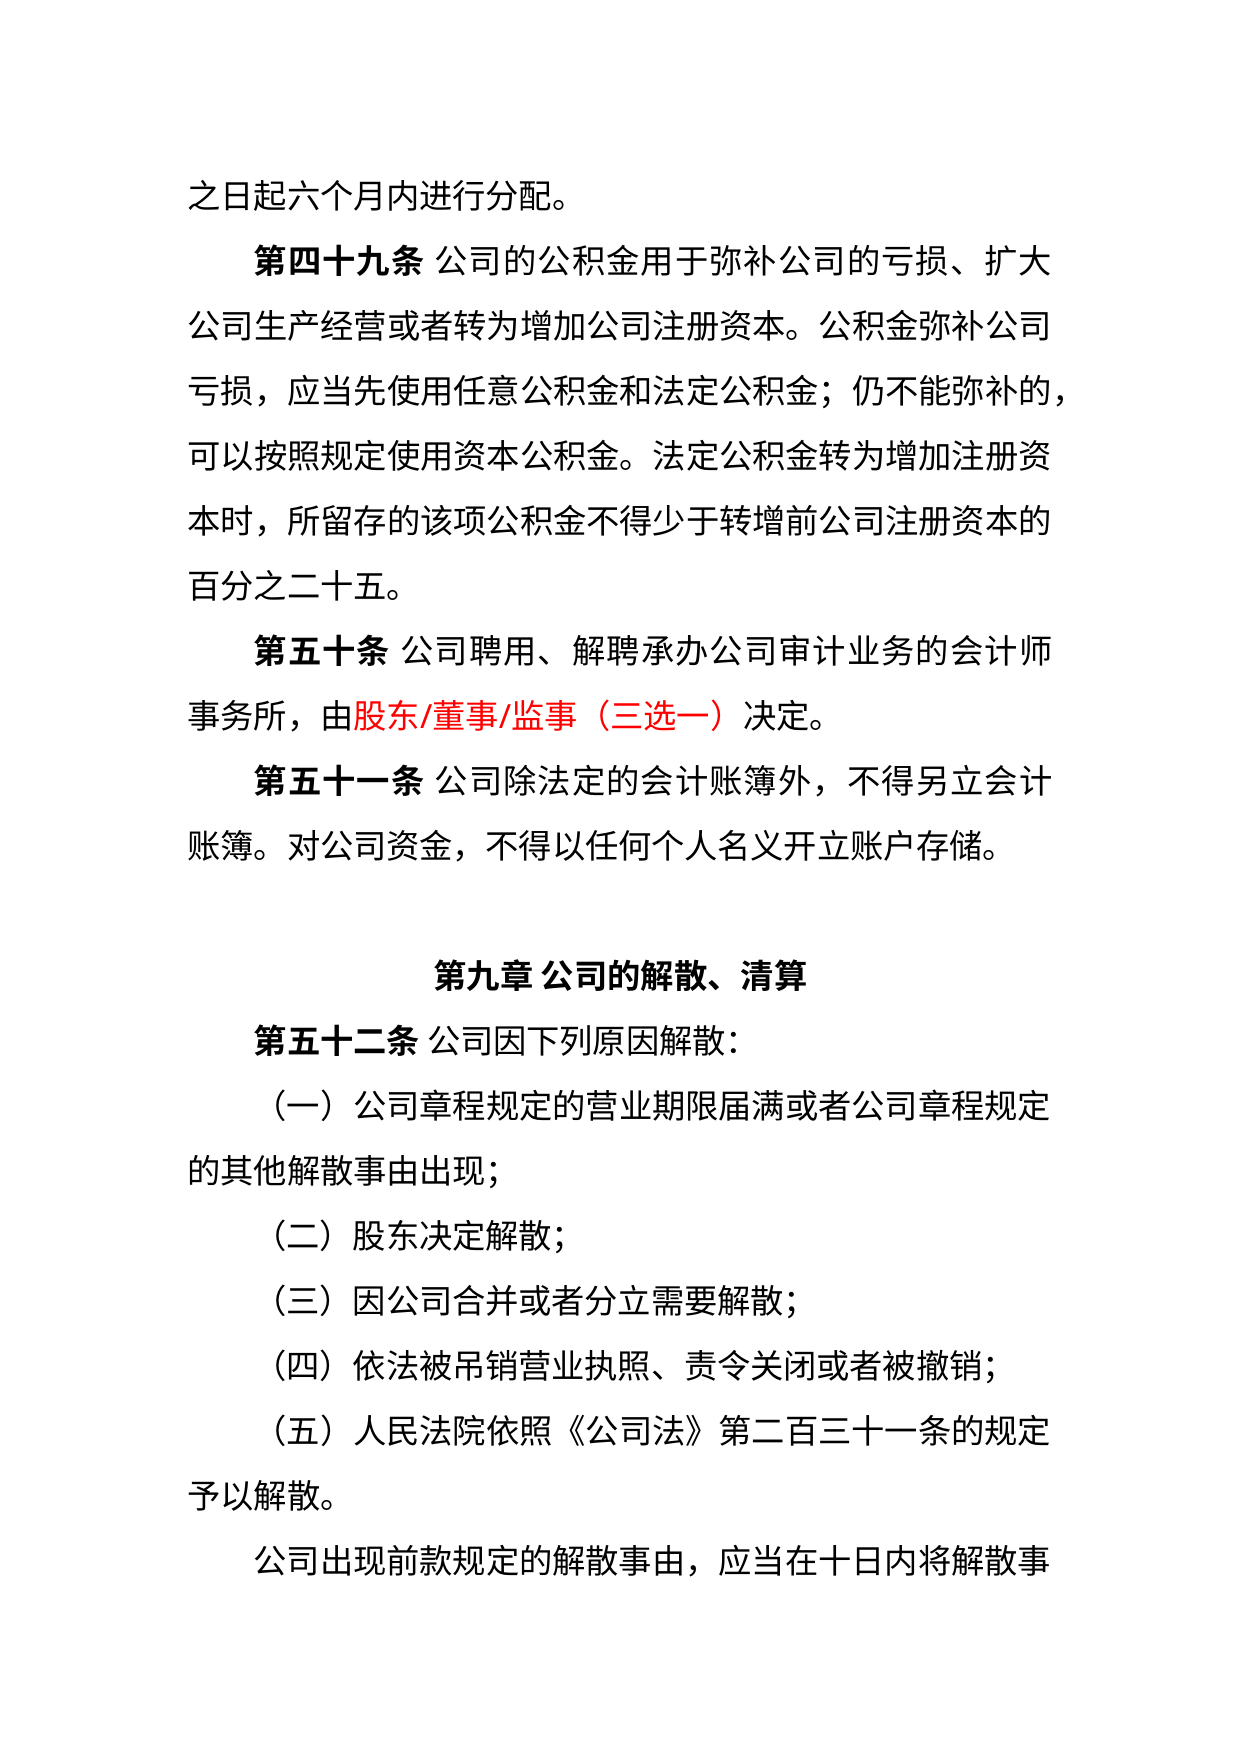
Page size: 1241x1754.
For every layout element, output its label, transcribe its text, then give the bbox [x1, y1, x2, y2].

text 第九章 公司的解散、清算 [187, 942, 1053, 1007]
text （五）人民法院依照《公司法》第二百三十一条的规定予以解散。 [187, 1397, 1053, 1527]
text （一）公司章程规定的营业期限届满或者公司章程规定的其他解散事由出现； [187, 1072, 1053, 1202]
text （三）因公司合并或者分立需要解散； [187, 1267, 1053, 1332]
text 第五十二条 公司因下列原因解散： [187, 1007, 1053, 1072]
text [187, 1527, 1053, 1592]
text 第五十一条 公司除法定的会计账簿外，不得另立会计账簿。对公司资金，不得以任何个人名义开立账户存储。 [187, 747, 1053, 877]
text （四）依法被吊销营业执照、责令关闭或者被撤销； [187, 1332, 1053, 1397]
text 第五十条 公司聘用、解聘承办公司审计业务的会计师事务所，由股东/董事/监事（三选一）决定。 [187, 617, 1053, 747]
text 第四十九条 公司的公积金用于弥补公司的亏损、扩大公司生产经营或者转为增加公司注册资本。公积金弥补公司亏损，应当先使用任意公积金和法定公积金；仍不能弥补的，可以按照规定使用资本公积金。法定公积金转为增加注册资本时，所留存的该项公积金不得少于转增前公司注册资本的百分之二十五。 [187, 227, 1053, 617]
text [187, 162, 1053, 227]
text （二）股东决定解散； [187, 1202, 1053, 1267]
